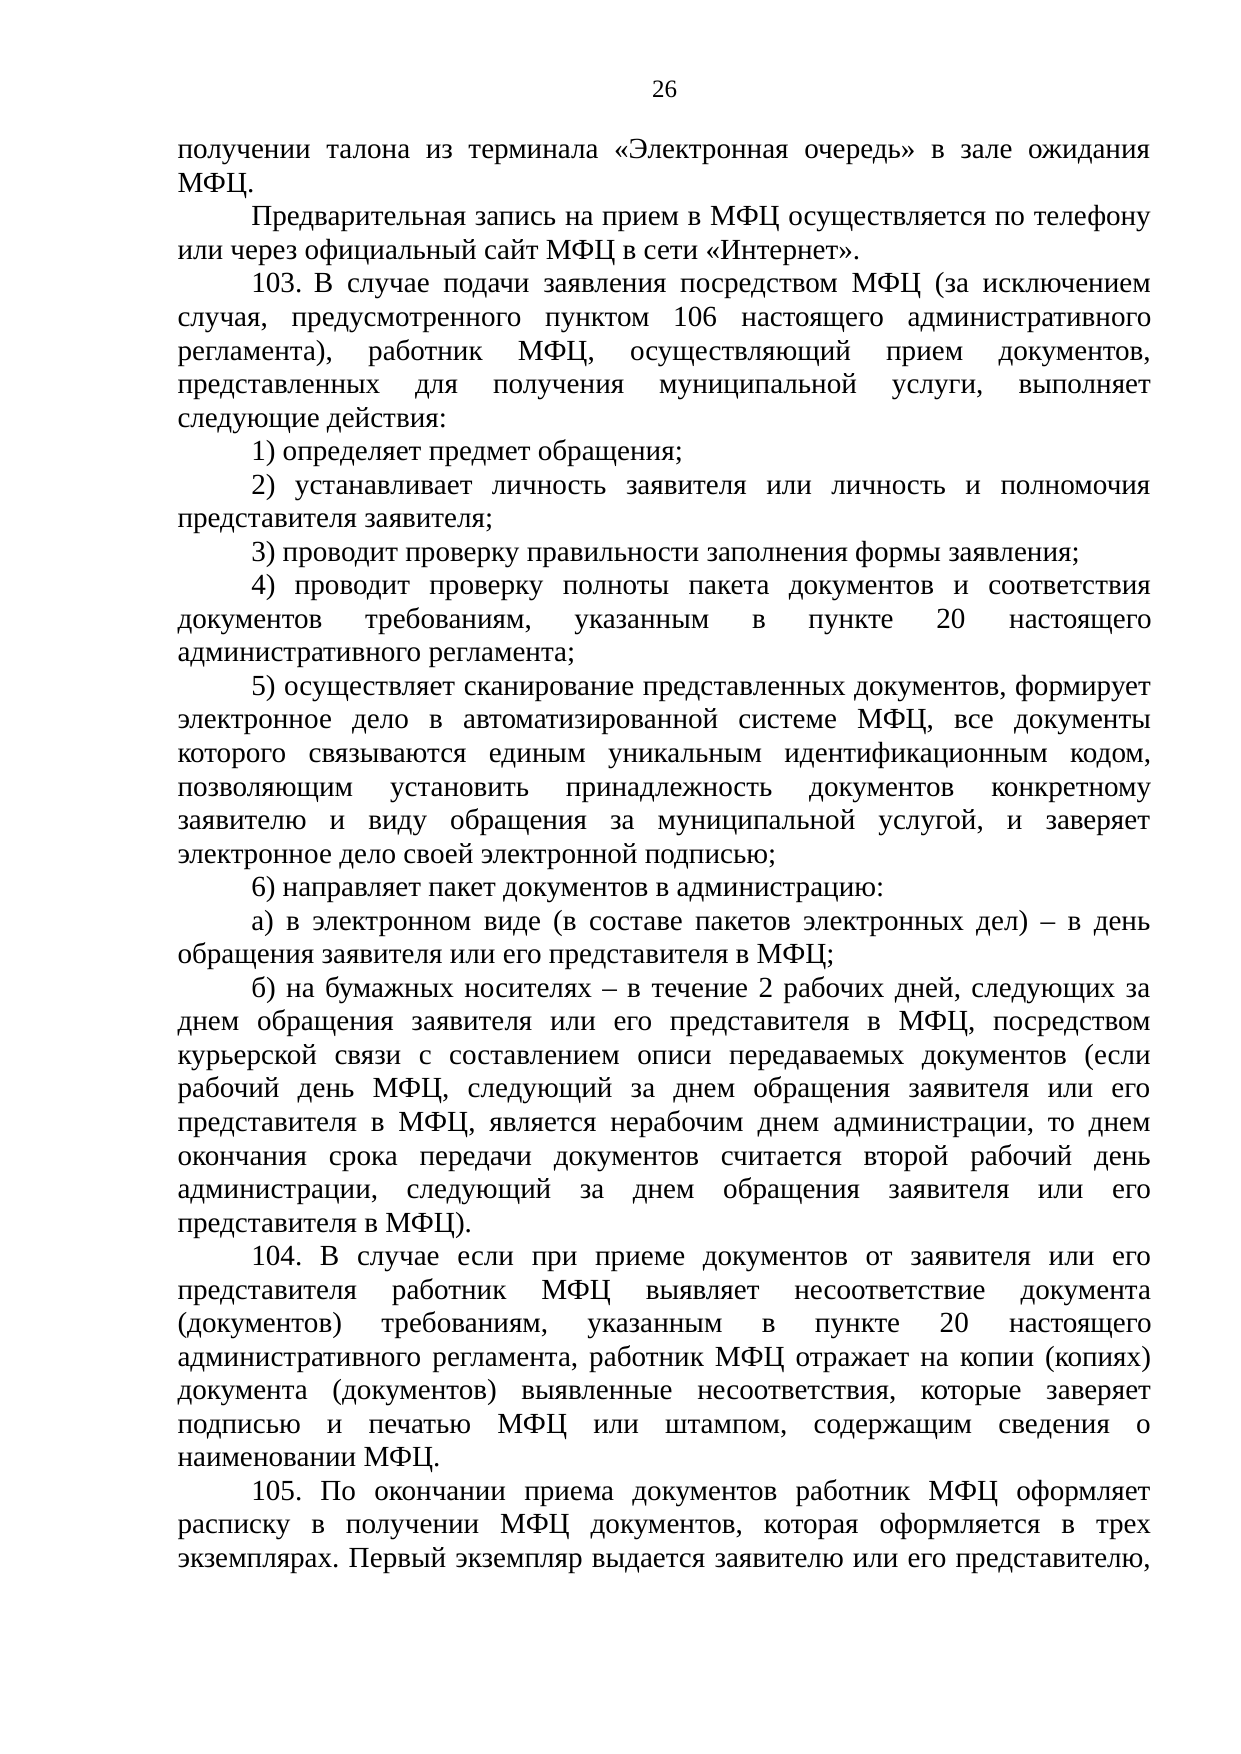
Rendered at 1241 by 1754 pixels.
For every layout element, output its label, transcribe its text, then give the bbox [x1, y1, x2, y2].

text б) на бумажных носителях – в течение 2 рабочих дней, следующих за днем обращения заявителя или его представителя в МФЦ, посредством курьерской связи с составлением описи передаваемых документов (если рабочий день МФЦ, следующий за днем обращения заявителя или его представителя в МФЦ, является нерабочим днем администрации, то днем окончания срока передачи документов считается второй рабочий день администрации, следующий за днем обращения заявителя или его представителя в МФЦ). [177, 970, 1152, 1238]
text 4) проводит проверку полноты пакета документов и соответствия документов требованиям, указанным в пункте 20 настоящего административного регламента; [177, 567, 1152, 668]
text 1) определяет предмет обращения; [177, 433, 1152, 467]
text 3) проводит проверку правильности заполнения формы заявления; [177, 534, 1152, 567]
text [177, 131, 1152, 198]
text 103. В случае подачи заявления посредством МФЦ (за исключением случая, предусмотренного пунктом 106 настоящего административного регламента), работник МФЦ, осуществляющий прием документов, представленных для получения муниципальной услуги, выполняет следующие действия: [177, 266, 1152, 433]
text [177, 1473, 1152, 1574]
text 2) устанавливает личность заявителя или личность и полномочия представителя заявителя; [177, 467, 1152, 534]
text 5) осуществляет сканирование представленных документов, формирует электронное дело в автоматизированной системе МФЦ, все документы которого связываются единым уникальным идентификационным кодом, позволяющим установить принадлежность документов конкретному заявителю и виду обращения за муниципальной услугой, и заверяет электронное дело своей электронной подписью; [177, 668, 1152, 869]
text 6) направляет пакет документов в администрацию: [177, 869, 1152, 903]
text 104. В случае если при приеме документов от заявителя или его представителя работник МФЦ выявляет несоответствие документа (документов) требованиям, указанным в пункте 20 настоящего административного регламента, работник МФЦ отражает на копии (копиях) документа (документов) выявленные несоответствия, которые заверяет подписью и печатью МФЦ или штампом, содержащим сведения о наименовании МФЦ. [177, 1238, 1152, 1473]
text а) в электронном виде (в составе пакетов электронных дел) – в день обращения заявителя или его представителя в МФЦ; [177, 903, 1152, 970]
text Предварительная запись на прием в МФЦ осуществляется по телефону или через официальный сайт МФЦ в сети «Интернет». [177, 198, 1152, 266]
